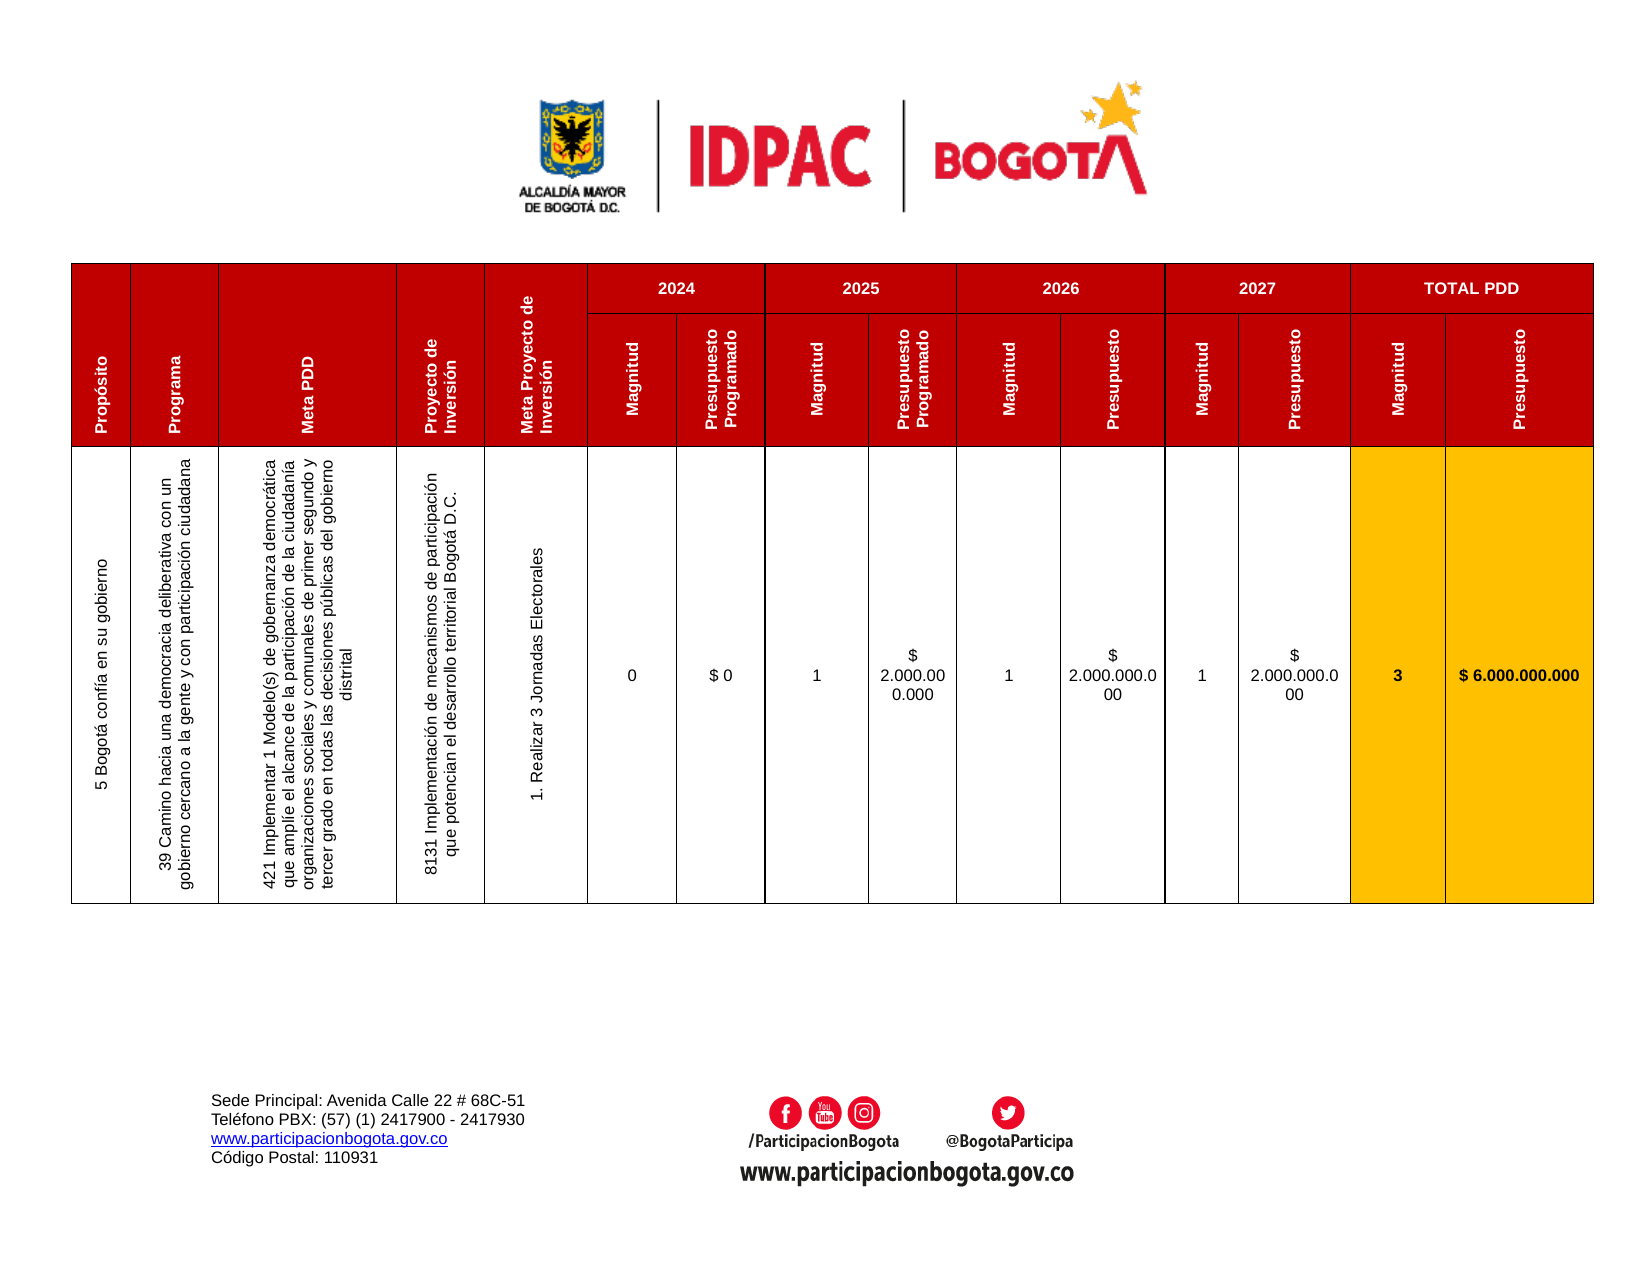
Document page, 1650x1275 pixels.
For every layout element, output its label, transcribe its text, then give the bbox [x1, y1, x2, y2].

table_cell 421 Implementar 1 Modelo(s) de gobernanza democrática que amplíe el alcance de la participación de la ciudadanía organizaciones sociales y comunales de primer segundo y tercer grado en todas las decisiones públicas del gobierno distrital [219, 447, 396, 903]
table_cell 39 Camino hacia una democracia deliberativa con un gobierno cercano a la gente y con participación ciudadana [131, 447, 218, 903]
table_cell Presupuesto Programado [869, 314, 956, 446]
picture [736, 1090, 1081, 1193]
picture [507, 73, 1158, 229]
table_header Meta PDD [219, 264, 396, 446]
table_cell Magnitud [1351, 314, 1445, 446]
table_header 2025 [766, 264, 956, 313]
table_cell 5 Bogotá confía en su gobierno [72, 447, 130, 903]
table_cell Presupuesto [1061, 314, 1164, 446]
table_cell 3 [1351, 447, 1445, 903]
table_header Proyecto de Inversión [397, 264, 484, 446]
table_cell Magnitud [766, 314, 868, 446]
table_header 2024 [588, 264, 764, 313]
table_cell $ 6.000.000.000 [1446, 447, 1593, 903]
table_cell 0 [588, 447, 676, 903]
table_cell 1 [766, 447, 868, 903]
table_header TOTAL PDD [1351, 264, 1593, 313]
table_header Propósito [72, 264, 130, 446]
table_cell 1 [1166, 447, 1238, 903]
table_cell $ 0 [677, 447, 764, 903]
table_cell Magnitud [957, 314, 1060, 446]
table_header Meta Proyecto de Inversión [485, 264, 587, 446]
table_cell $ 2.000.000.000 [869, 447, 956, 903]
table_header Programa [131, 264, 218, 446]
table_cell Presupuesto [1239, 314, 1350, 446]
table_cell Presupuesto [1446, 314, 1593, 446]
table_header 2026 [957, 264, 1164, 313]
table_header 2027 [1166, 264, 1350, 313]
table_cell 1. Realizar 3 Jornadas Electorales [485, 447, 587, 903]
table_cell $ 2.000.000.000 [1061, 447, 1164, 903]
table_cell $ 2.000.000.000 [1239, 447, 1350, 903]
table_cell 8131 Implementación de mecanismos de participación que potencian el desarrollo territorial Bogotá D.C. [397, 447, 484, 903]
table_cell Presupuesto Programado [677, 314, 764, 446]
table_cell Magnitud [588, 314, 676, 446]
table_cell Magnitud [1166, 314, 1238, 446]
table_cell 1 [957, 447, 1060, 903]
